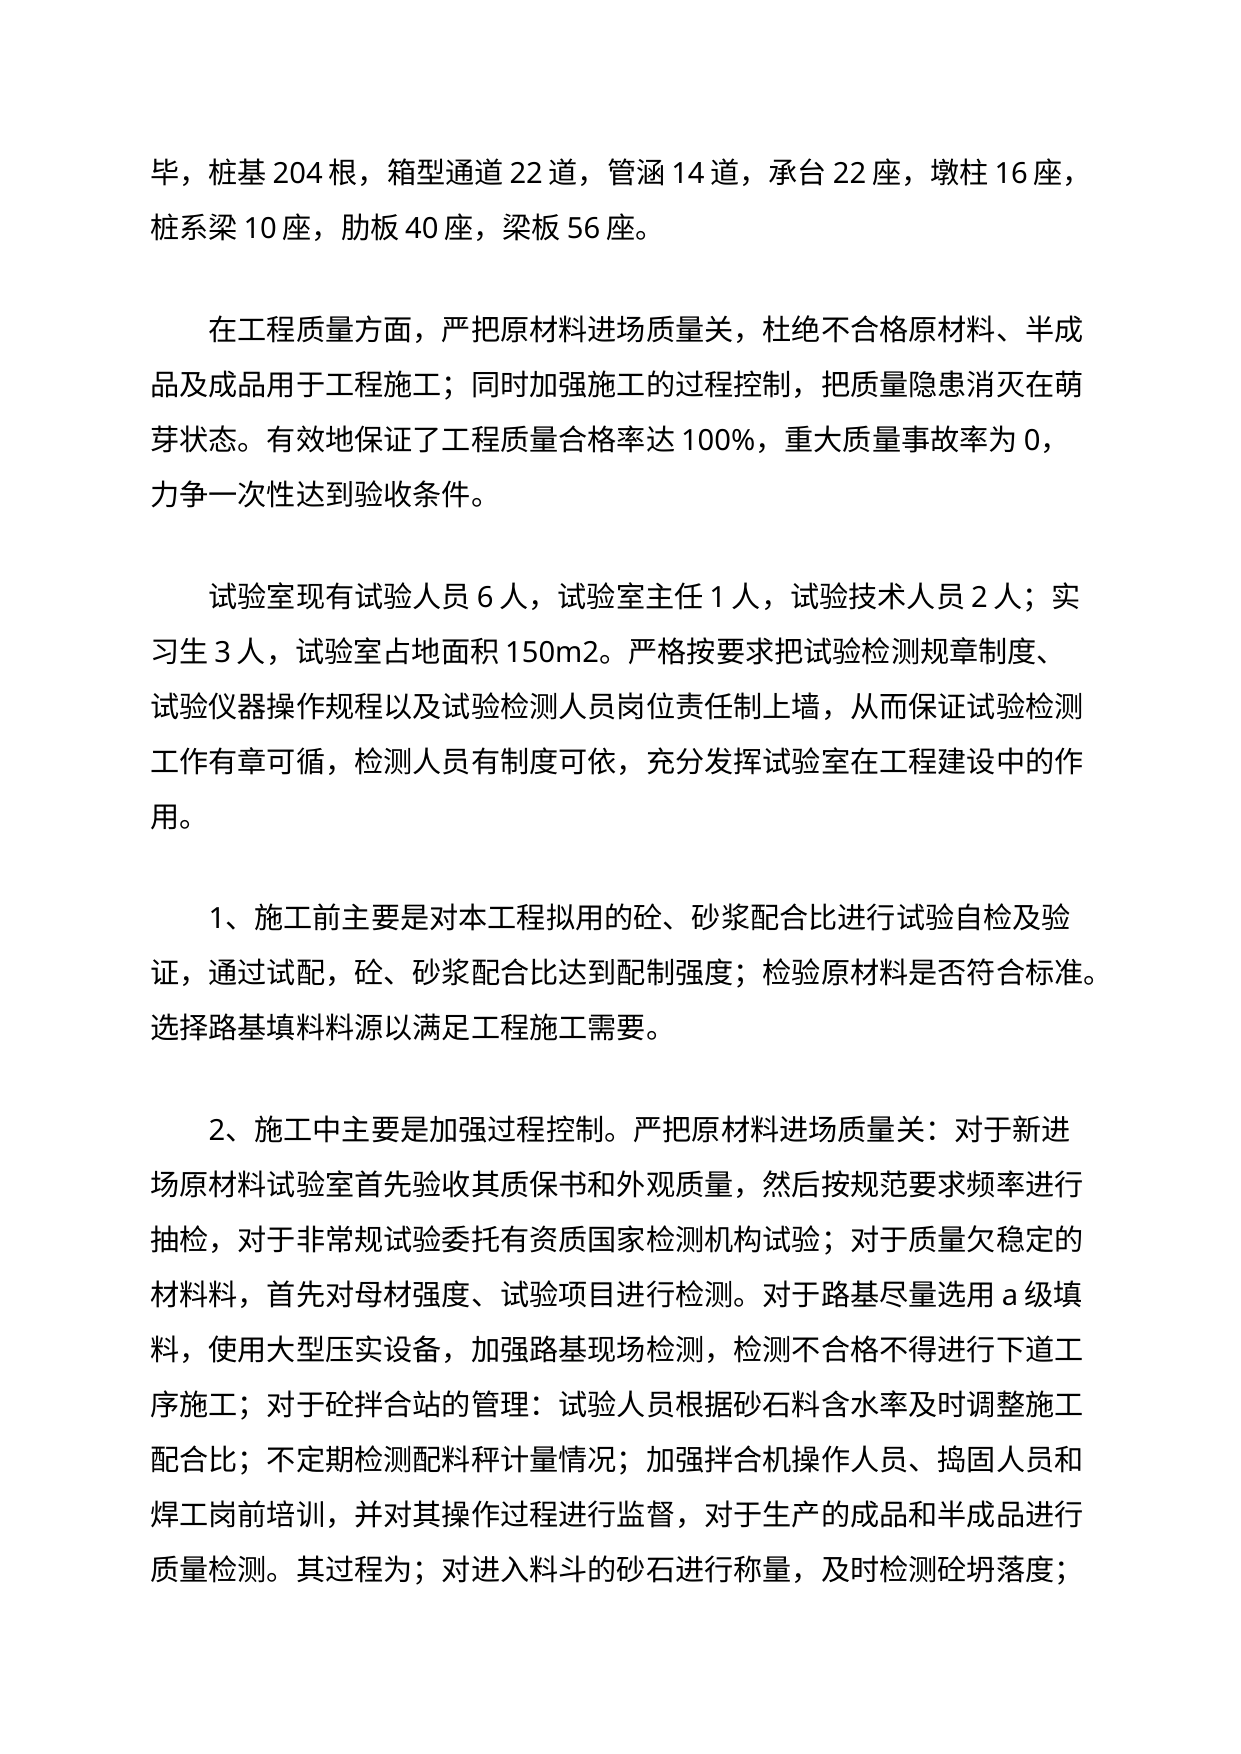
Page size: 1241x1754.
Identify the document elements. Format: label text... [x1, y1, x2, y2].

text 试验室现有试验人员6人，试验室主任1人，试验技术人员2人；实习生3人，试验室占地面积150m2。严格按要求把试验检测规章制度、试验仪器操作规程以及试验检测人员岗位责任制上墙，从而保证试验检测工作有章可循，检测人员有制度可依，充分发挥试验室在工程建设中的作用。 [150, 573, 1090, 836]
text 1、施工前主要是对本工程拟用的砼、砂浆配合比进行试验自检及验证，通过试配，砼、砂浆配合比达到配制强度；检验原材料是否符合标准。选择路基填料料源以满足工程施工需要。 [150, 895, 1090, 1047]
text 在工程质量方面，严把原材料进场质量关，杜绝不合格原材料、半成品及成品用于工程施工；同时加强施工的过程控制，把质量隐患消灭在萌芽状态。有效地保证了工程质量合格率达100%，重大质量事故率为0，力争一次性达到验收条件。 [150, 307, 1090, 514]
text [150, 150, 1090, 247]
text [150, 1107, 1090, 1588]
